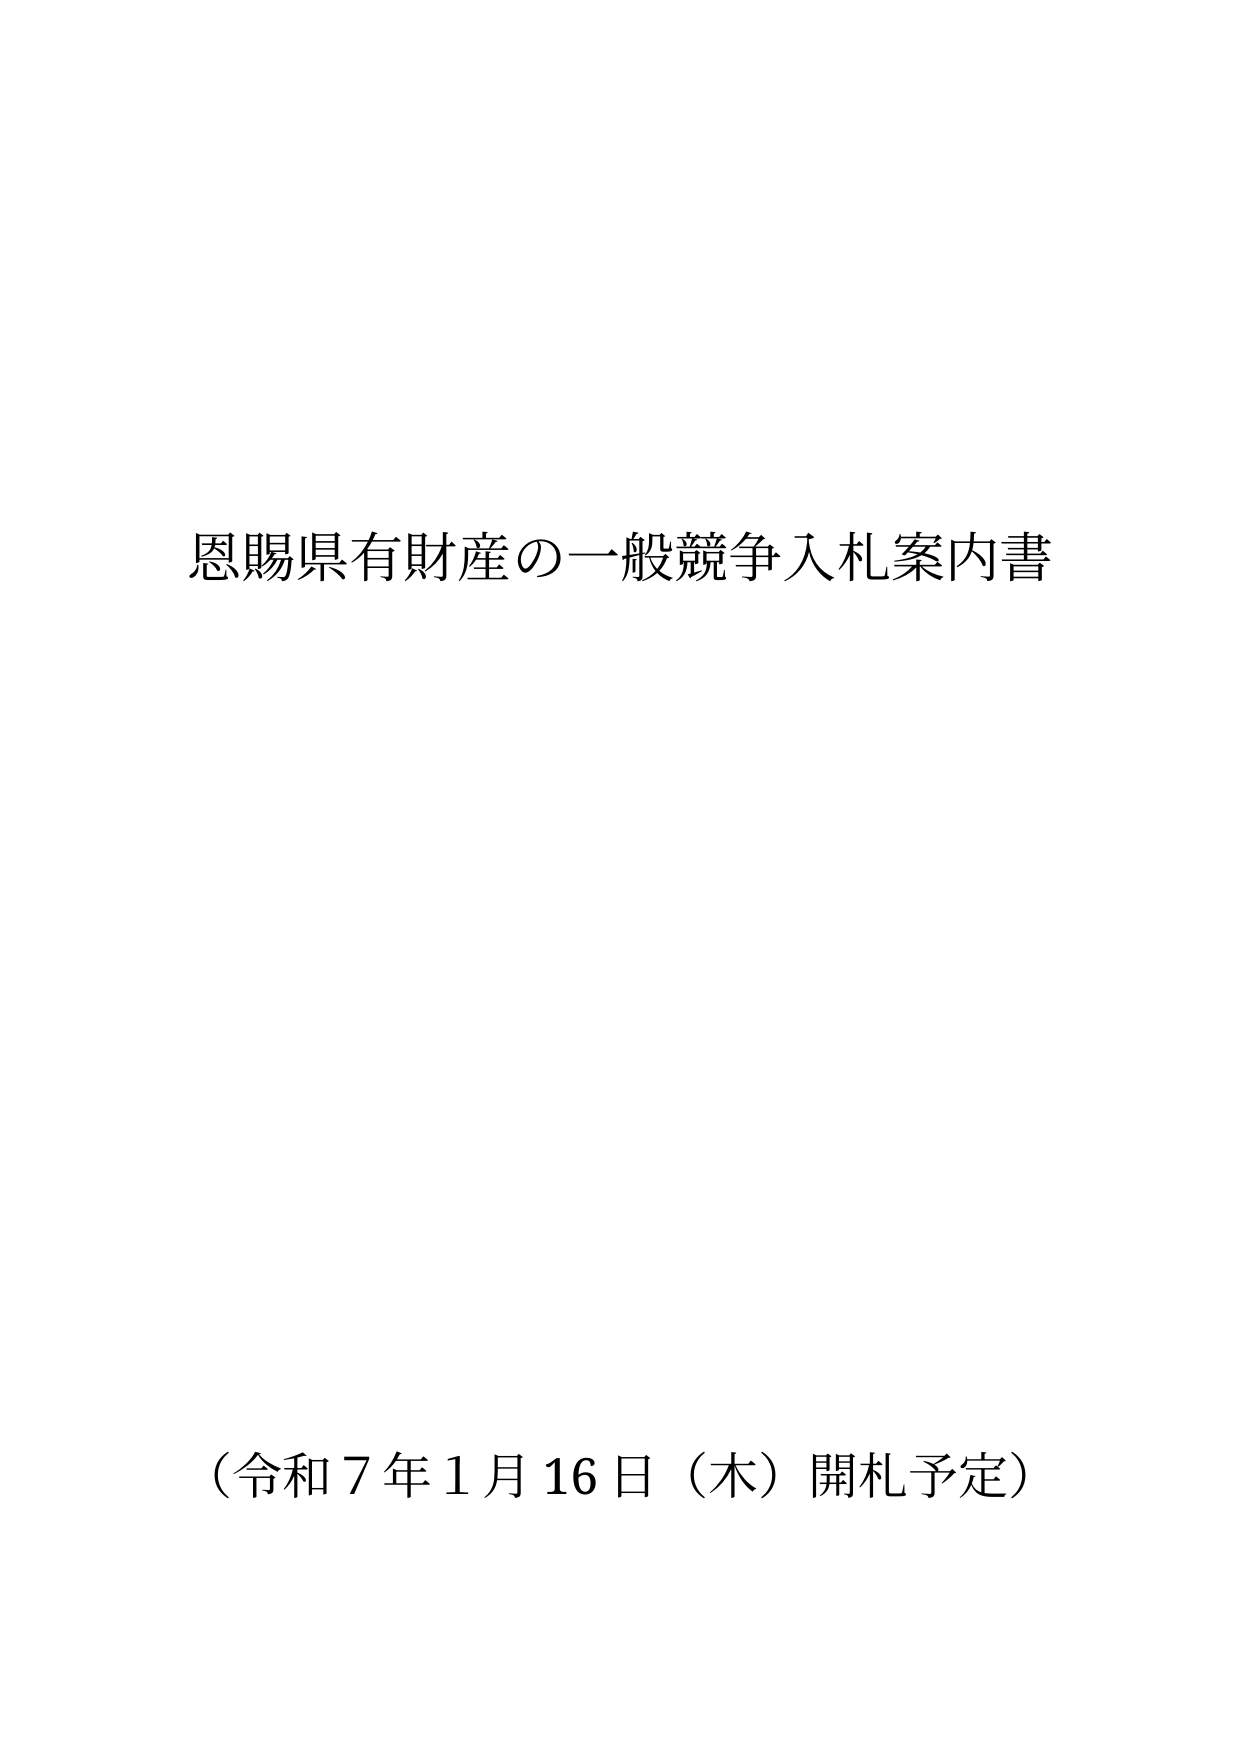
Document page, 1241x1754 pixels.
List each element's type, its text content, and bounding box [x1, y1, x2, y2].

text 恩賜県有財産の一般競争入札案内書 [148, 498, 1092, 610]
text （令和７年１月16日（木）開札予定） [148, 1435, 1092, 1510]
